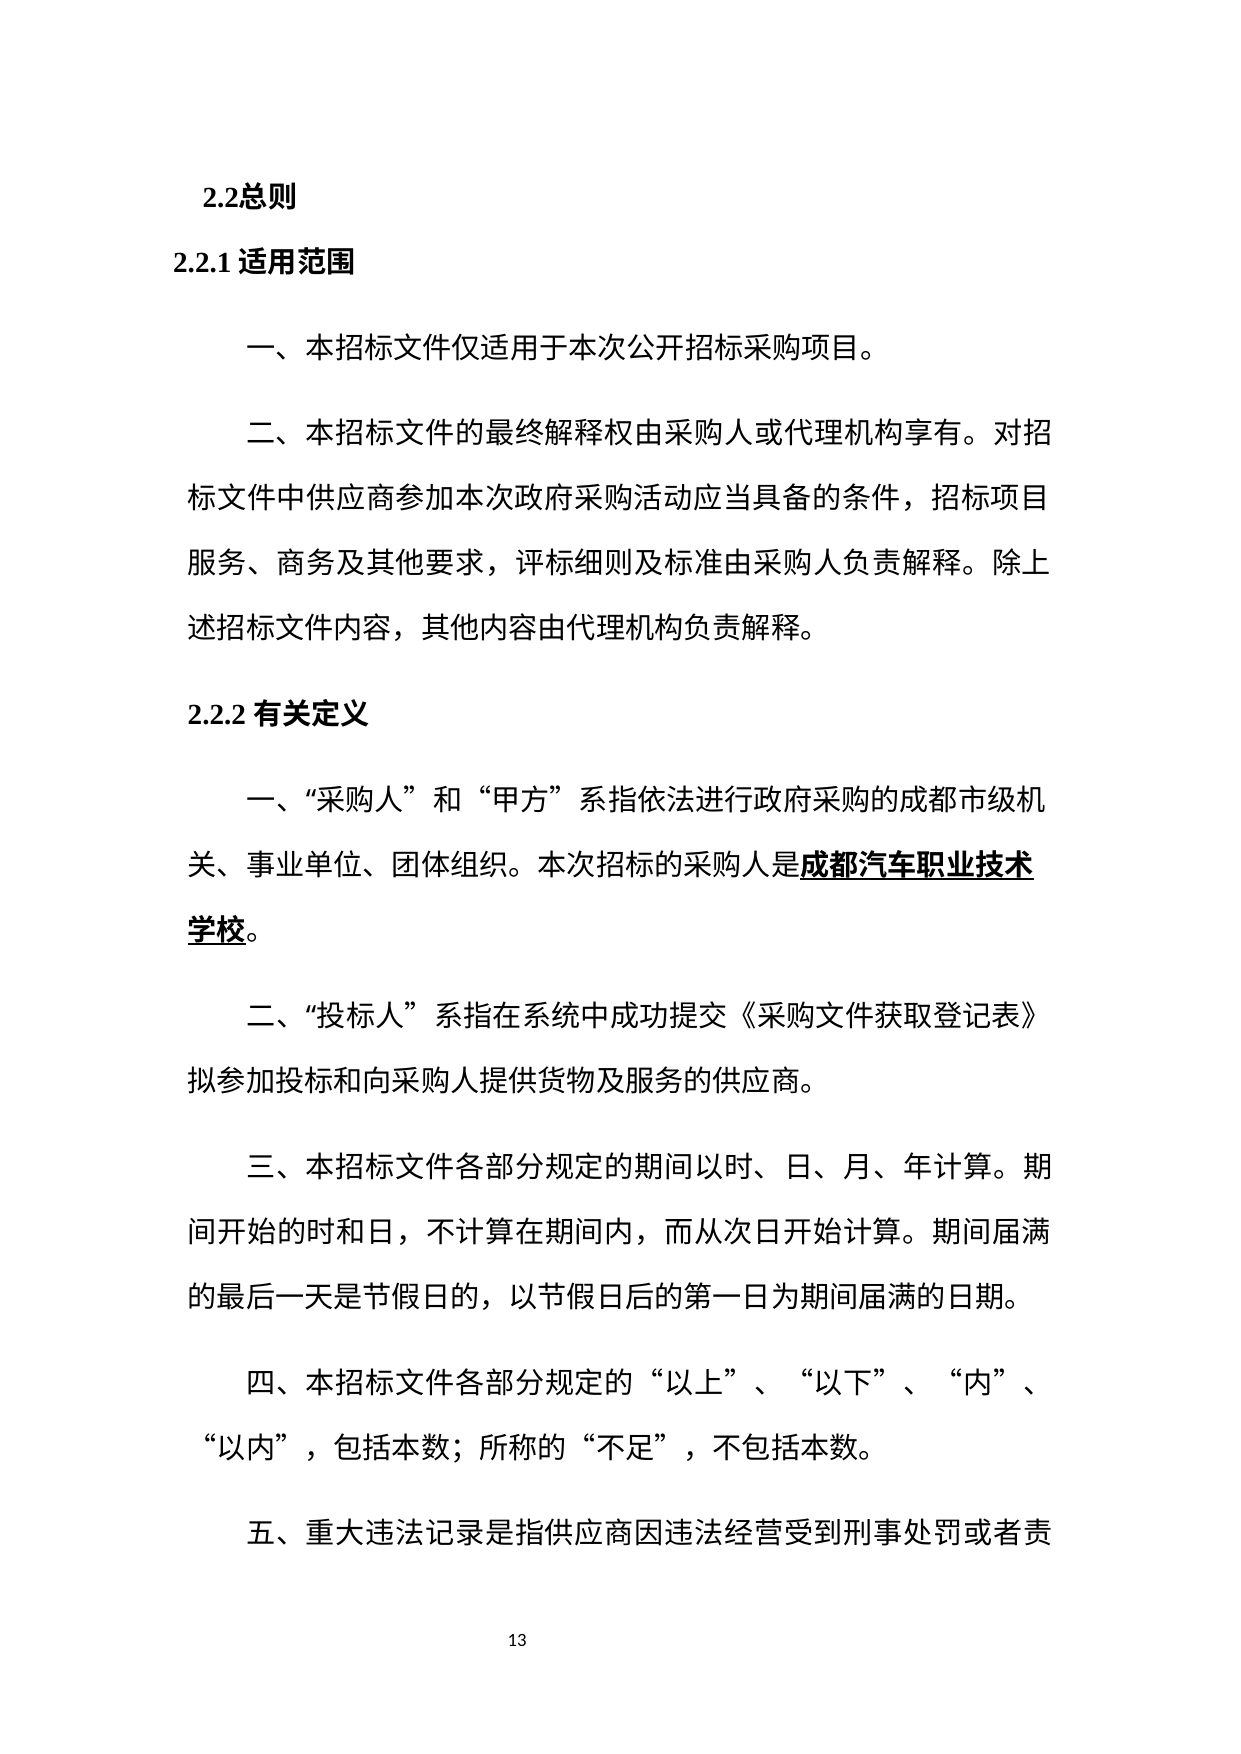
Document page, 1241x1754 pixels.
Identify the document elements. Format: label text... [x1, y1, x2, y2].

list 本招标文件仅适用于本次公开招标采购项目。 [187, 313, 1053, 378]
subtitle 适用范围 [173, 227, 1053, 292]
list 本招标文件的最终解释权由采购人或代理机构享有。对招标文件中供应商参加本次政府采购活动应当具备的条件，招标项目服务、商务及其他要求，评标细则及标准由采购人负责解释。除上述招标文件内容，其他内容由代理机构负责解释。 [187, 399, 1053, 659]
list 本招标文件各部分规定的期间以时、日、月、年计算。期间开始的时和日，不计算在期间内，而从次日开始计算。期间届满的最后一天是节假日的，以节假日后的第一日为期间届满的日期。 [187, 1132, 1053, 1327]
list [187, 1499, 1053, 1564]
list 本招标文件各部分规定的“以上”、“以下”、“内”、“以内”，包括本数；所称的“不足”，不包括本数。 [187, 1348, 1053, 1478]
subtitle 有关定义 [187, 679, 1053, 744]
list “投标人”系指在系统中成功提交《采购文件获取登记表》拟参加投标和向采购人提供货物及服务的供应商。 [187, 981, 1053, 1111]
subtitle 总则 [202, 162, 1053, 227]
list “采购人”和“甲方”系指依法进行政府采购的成都市级机关、事业单位、团体组织。本次招标的采购人是成都汽车职业技术学校。 [187, 765, 1053, 960]
